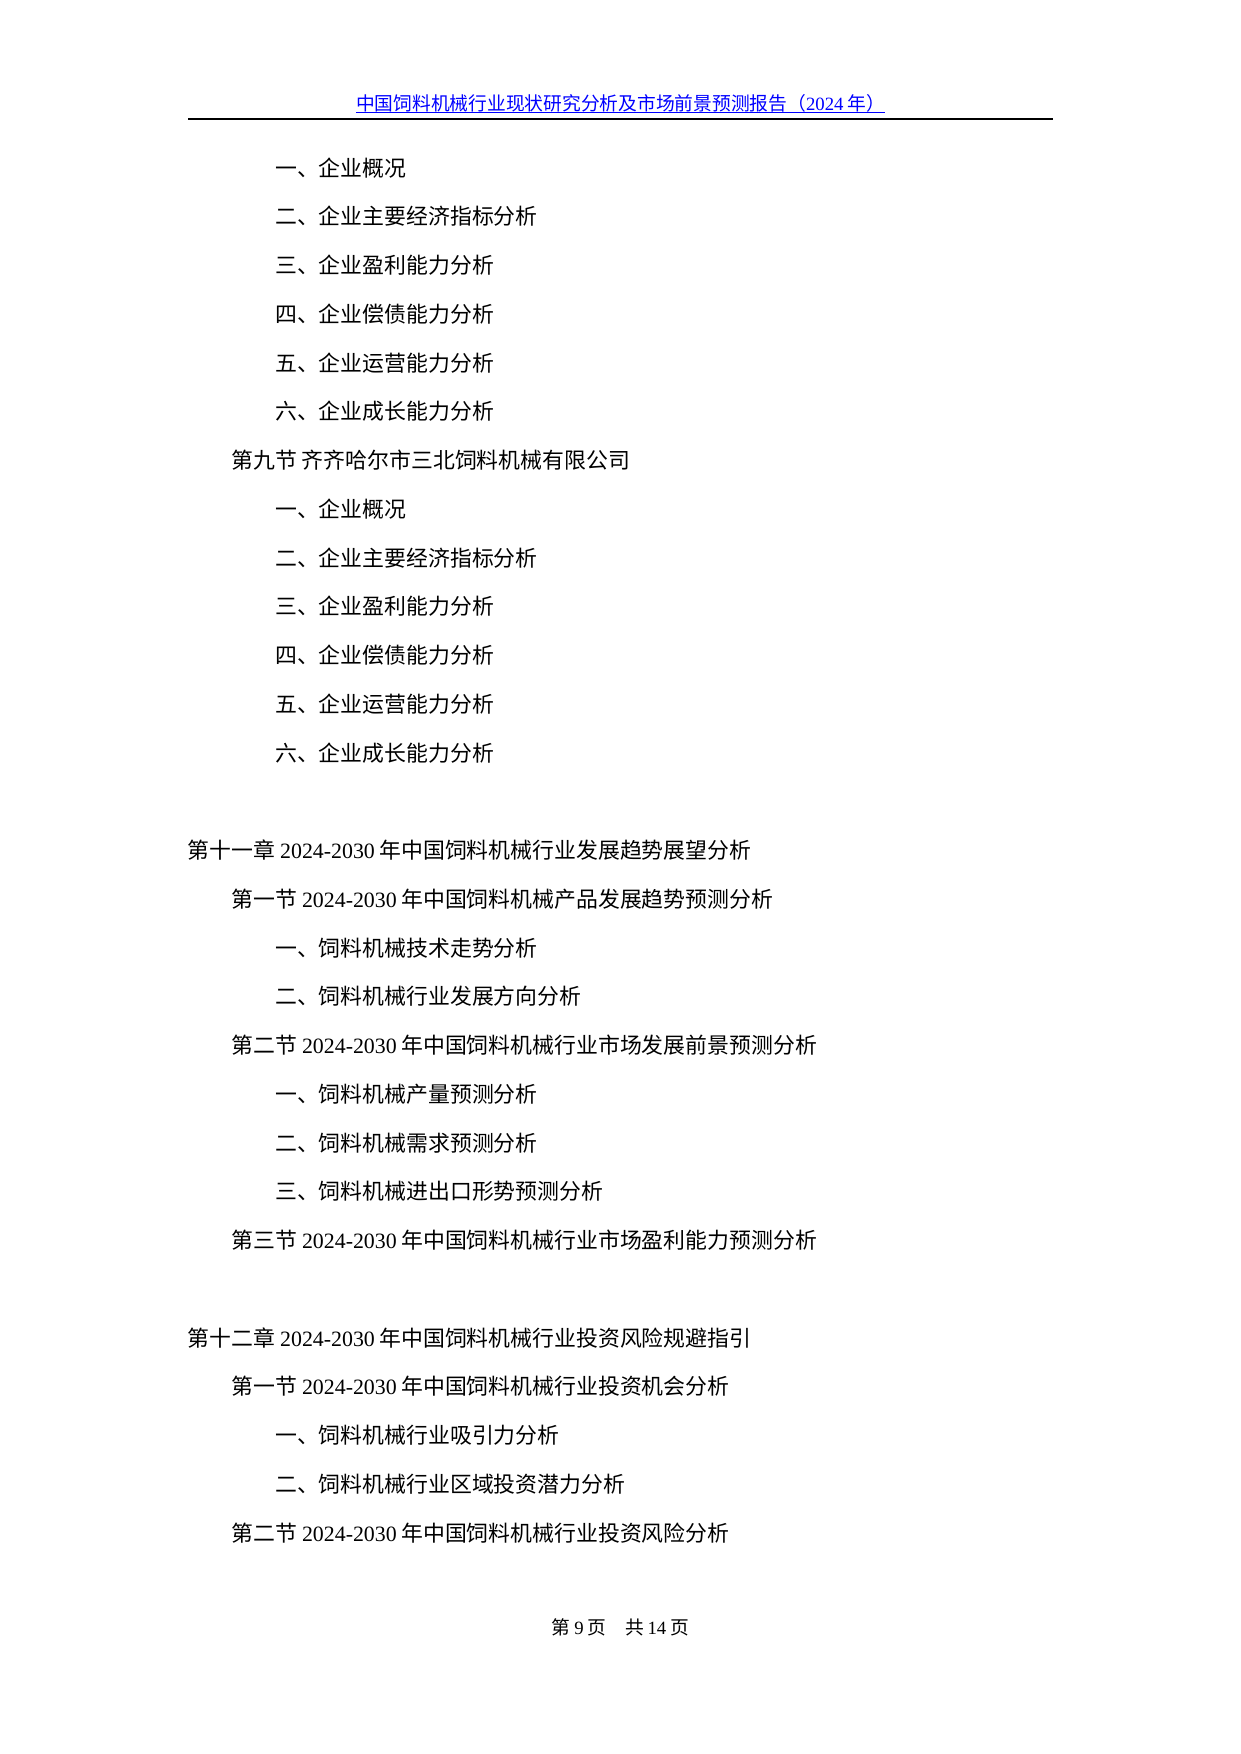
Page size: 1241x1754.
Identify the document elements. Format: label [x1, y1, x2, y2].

text [187, 150, 1053, 1548]
